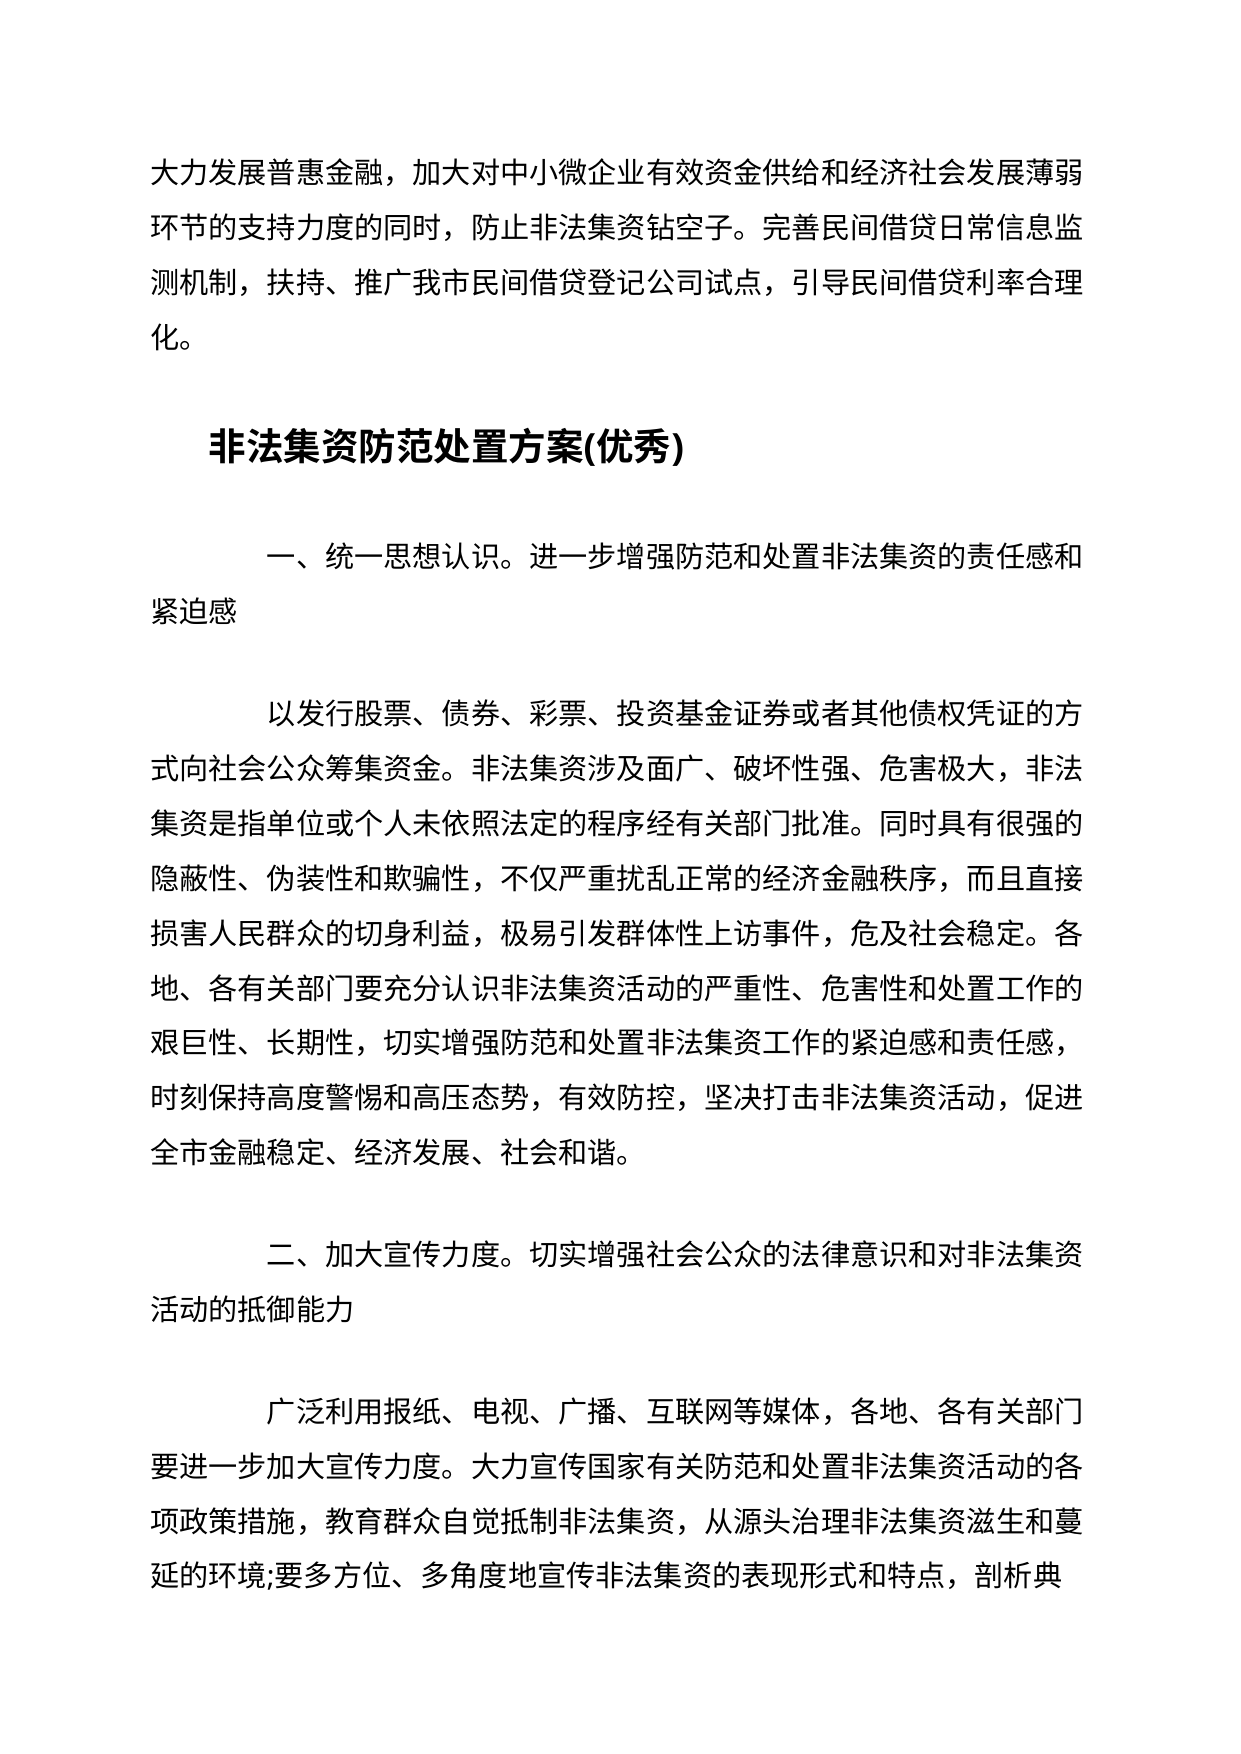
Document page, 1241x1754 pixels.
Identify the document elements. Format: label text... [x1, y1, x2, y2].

text 二、加大宣传力度。切实增强社会公众的法律意识和对非法集资活动的抵御能力 [150, 1232, 1090, 1329]
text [150, 150, 1090, 357]
text 以发行股票、债券、彩票、投资基金证券或者其他债权凭证的方式向社会公众筹集资金。非法集资涉及面广、破坏性强、危害极大，非法集资是指单位或个人未依照法定的程序经有关部门批准。同时具有很强的隐蔽性、伪装性和欺骗性，不仅严重扰乱正常的经济金融秩序，而且直接损害人民群众的切身利益，极易引发群体性上访事件，危及社会稳定。各地、各有关部门要充分认识非法集资活动的严重性、危害性和处置工作的艰巨性、长期性，切实增强防范和处置非法集资工作的紧迫感和责任感，时刻保持高度警惕和高压态势，有效防控，坚决打击非法集资活动，促进全市金融稳定、经济发展、社会和谐。 [150, 691, 1090, 1172]
text 一、统一思想认识。进一步增强防范和处置非法集资的责任感和紧迫感 [150, 534, 1090, 631]
text 非法集资防范处置方案(优秀) [150, 416, 1090, 471]
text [150, 1388, 1090, 1595]
